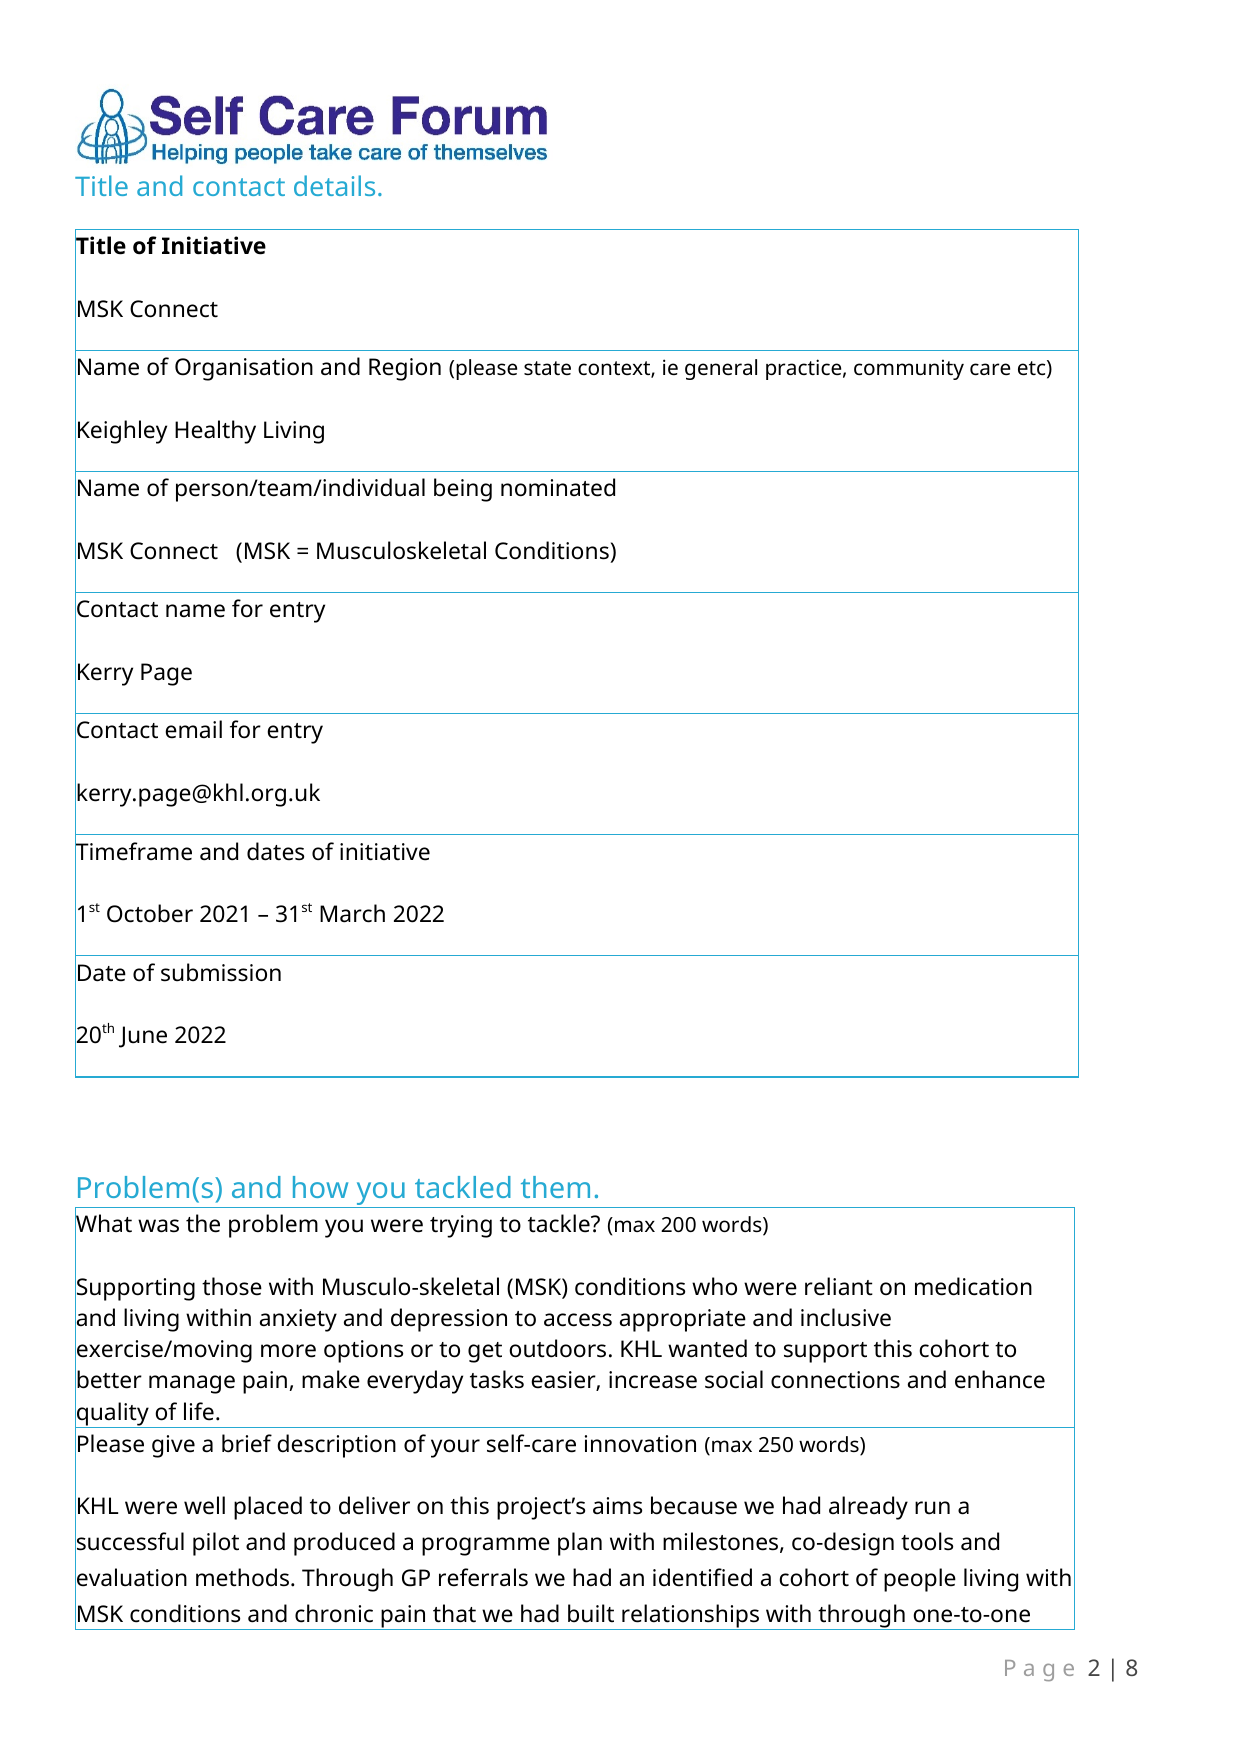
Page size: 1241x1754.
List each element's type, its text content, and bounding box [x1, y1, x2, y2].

subtitle Title and contact details. [75, 167, 1165, 204]
picture [75, 73, 553, 168]
table_header What was the problem you were trying to tackle? (max 200 words) Supporting those with Musculo-skeletal (MSK) conditions who were reliant on medication and living within anxiety and depression to access appropriate and inclusive exercise/moving more options or to get outdoors. KHL wanted to support this cohort to better manage pain, make everyday tasks easier, increase social connections and enhance quality of life. [76, 1208, 1074, 1427]
table_cell Name of person/team/individual being nominated MSK Connect (MSK = Musculoskeletal Conditions) [76, 472, 1078, 592]
table_cell Date of submission 20th June 2022 [76, 956, 1078, 1076]
table_cell Contact email for entry kerry.page@khl.org.uk [76, 714, 1078, 834]
table_cell Name of Organisation and Region (please state context, ie general practice, community care etc) Keighley Healthy Living [76, 351, 1078, 471]
table_header Title of Initiative MSK Connect [76, 230, 1078, 350]
table_cell Timeframe and dates of initiative 1st October 2021 – 31st March 2022 [76, 835, 1078, 955]
table_cell Contact name for entry Kerry Page [76, 593, 1078, 713]
subtitle Problem(s) and how you tackled them. [75, 1167, 1165, 1207]
